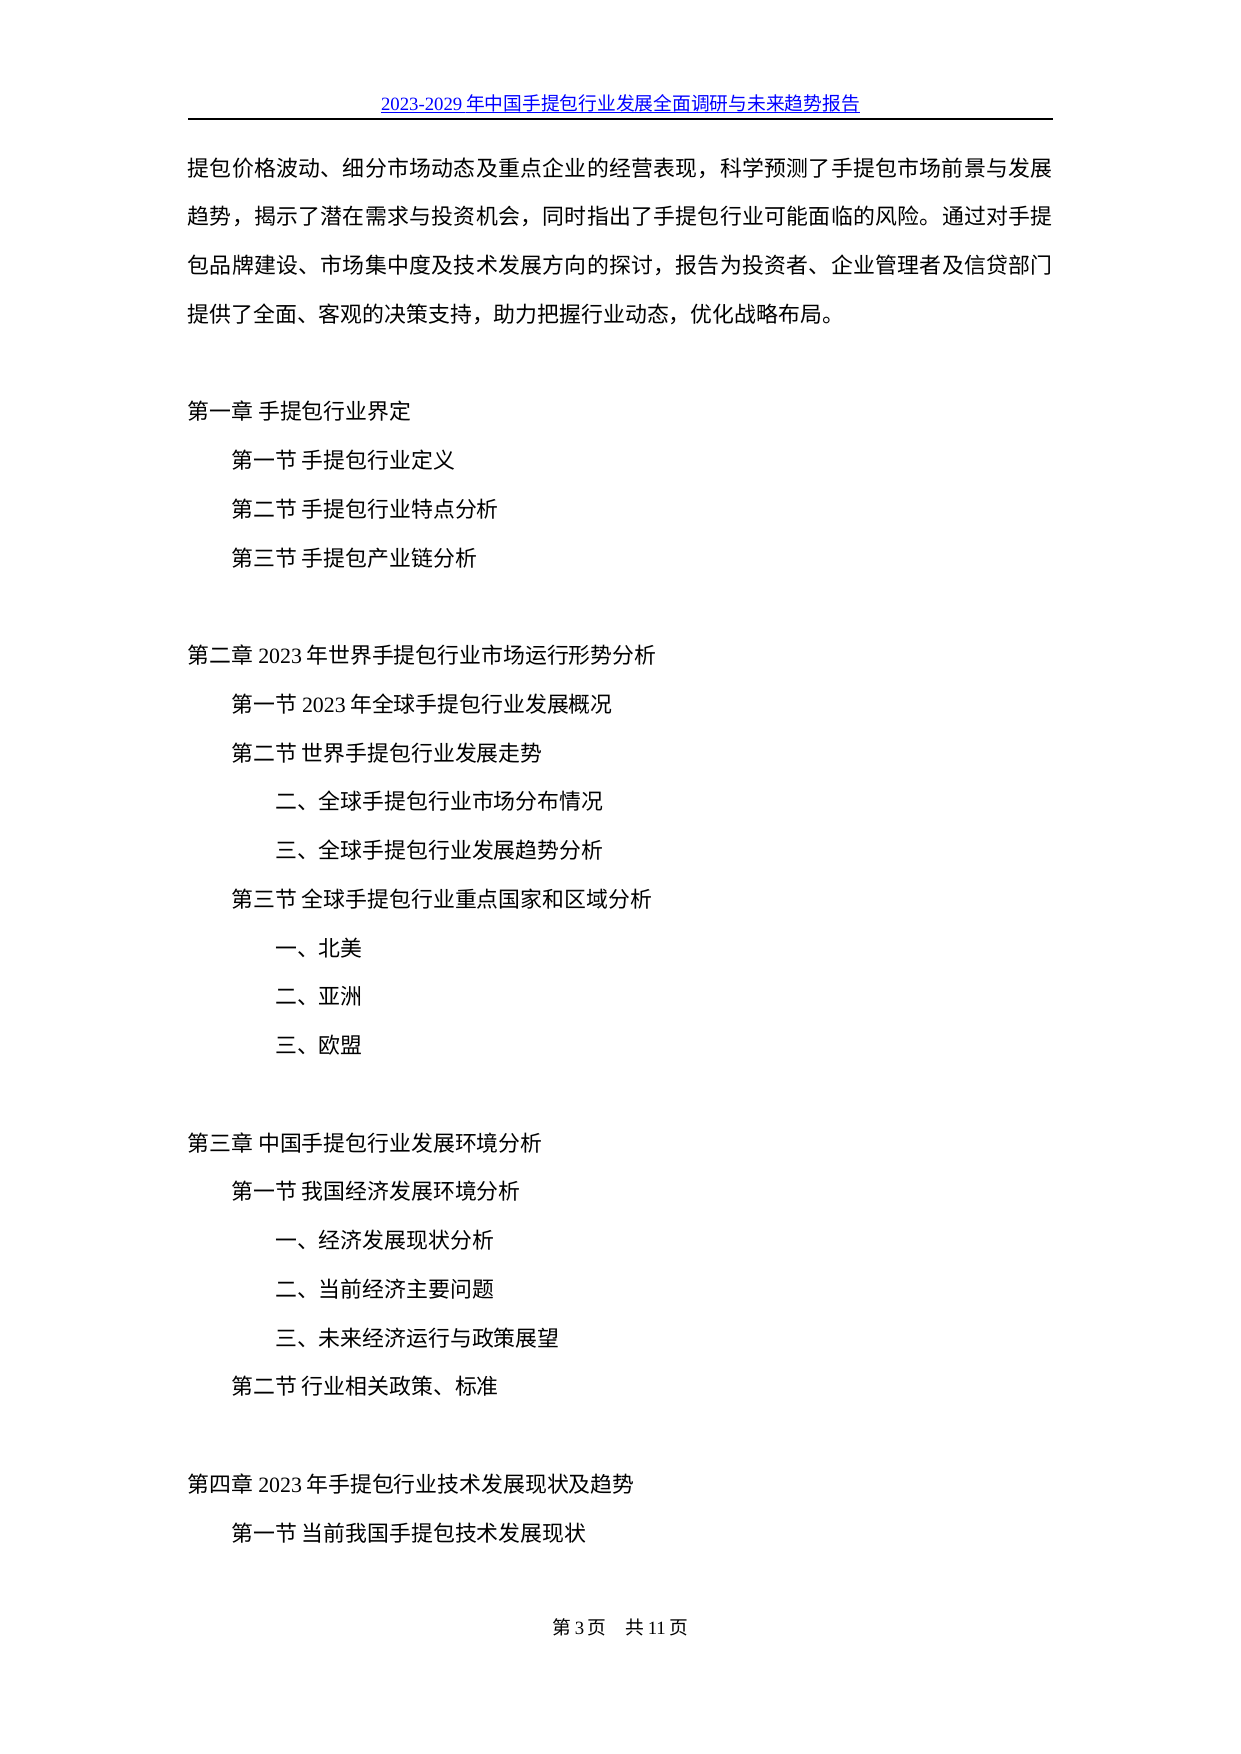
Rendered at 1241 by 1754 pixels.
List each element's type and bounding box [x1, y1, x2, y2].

text [187, 150, 1053, 1548]
